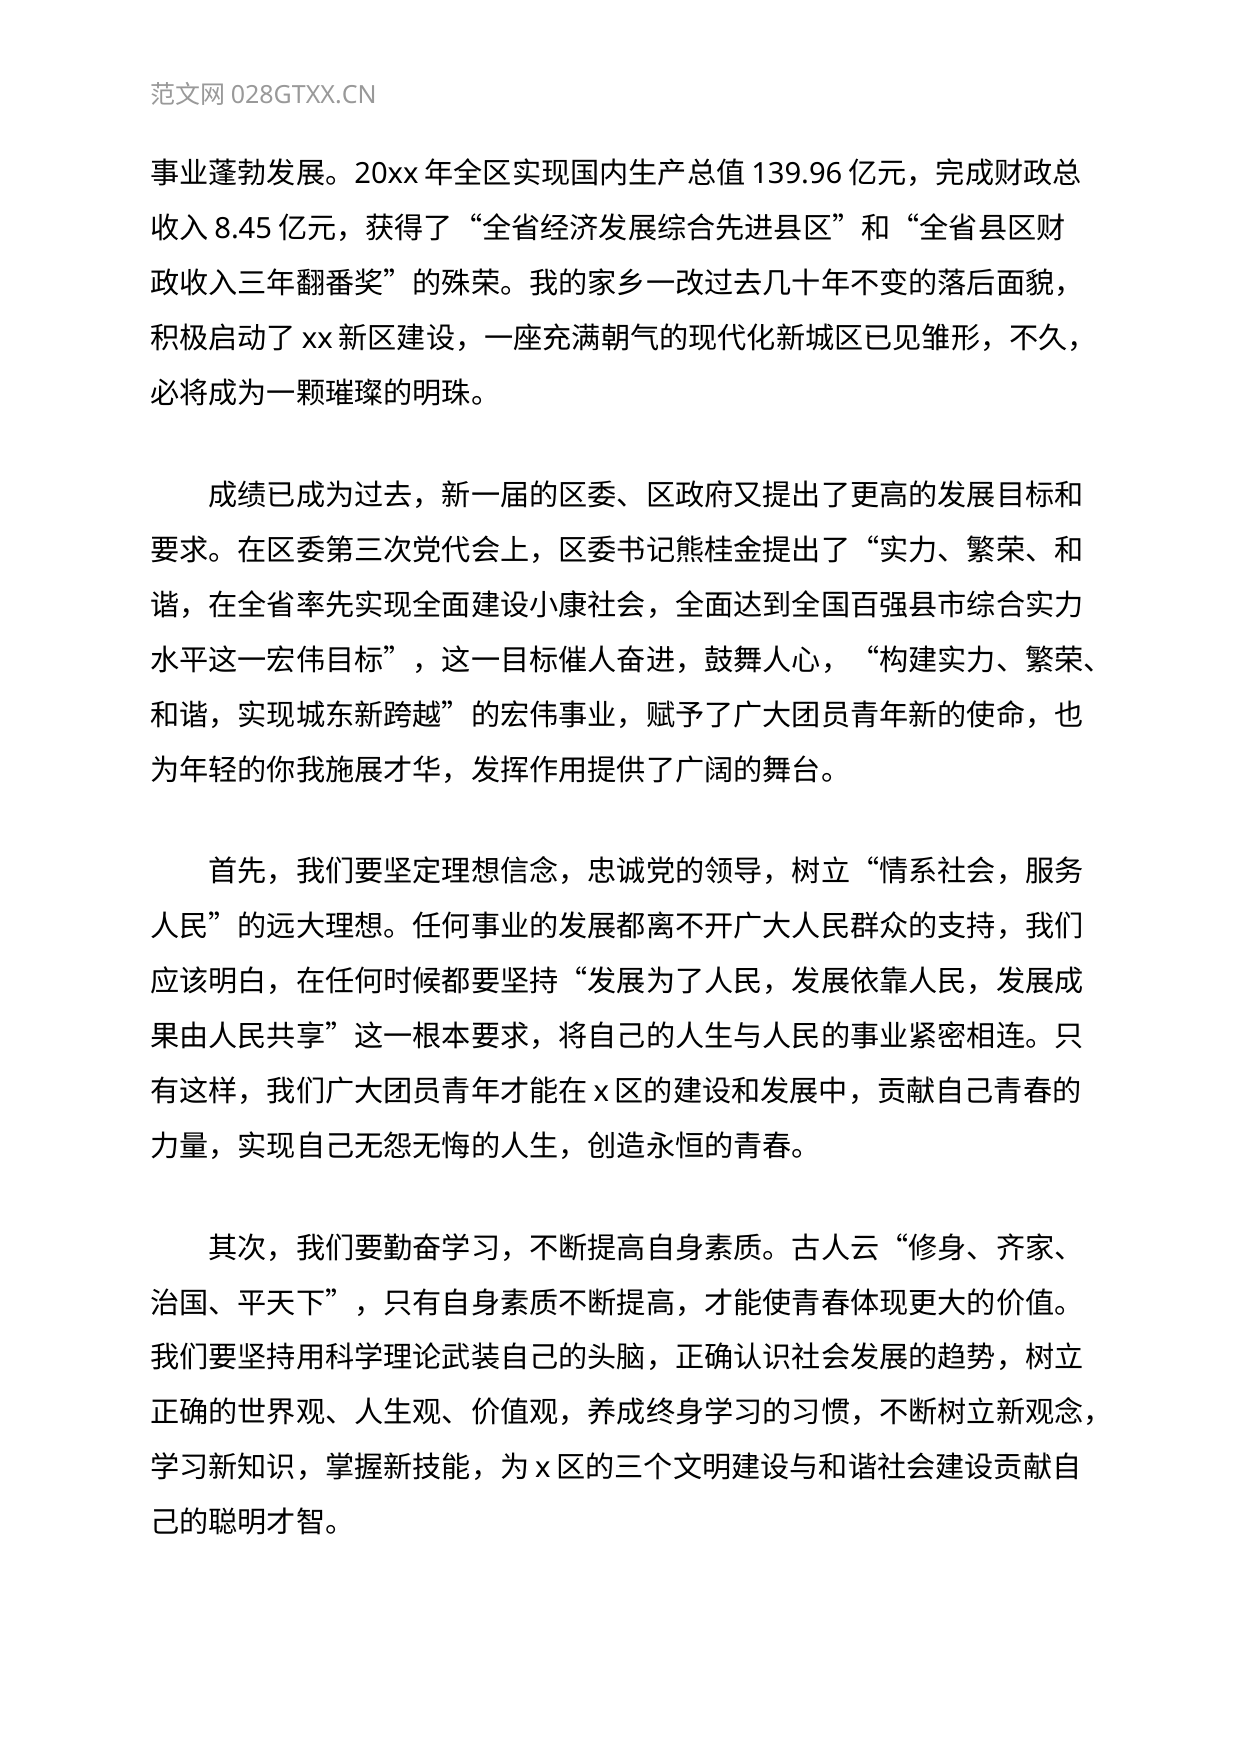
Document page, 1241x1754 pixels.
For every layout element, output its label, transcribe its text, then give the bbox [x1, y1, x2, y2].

text 其次，我们要勤奋学习，不断提高自身素质。古人云“修身、齐家、治国、平天下”，只有自身素质不断提高，才能使青春体现更大的价值。我们要坚持用科学理论武装自己的头脑，正确认识社会发展的趋势，树立正确的世界观、人生观、价值观，养成终身学习的习惯，不断树立新观念，学习新知识，掌握新技能，为x区的三个文明建设与和谐社会建设贡献自己的聪明才智。 [150, 1224, 1090, 1541]
text 首先，我们要坚定理想信念，忠诚党的领导，树立“情系社会，服务人民”的远大理想。任何事业的发展都离不开广大人民群众的支持，我们应该明白，在任何时候都要坚持“发展为了人民，发展依靠人民，发展成果由人民共享”这一根本要求，将自己的人生与人民的事业紧密相连。只有这样，我们广大团员青年才能在x区的建设和发展中，贡献自己青春的力量，实现自己无怨无悔的人生，创造永恒的青春。 [150, 848, 1090, 1165]
text 成绩已成为过去，新一届的区委、区政府又提出了更高的发展目标和要求。在区委第三次党代会上，区委书记熊桂金提出了“实力、繁荣、和谐，在全省率先实现全面建设小康社会，全面达到全国百强县市综合实力水平这一宏伟目标”，这一目标催人奋进，鼓舞人心，“构建实力、繁荣、和谐，实现城东新跨越”的宏伟事业，赋予了广大团员青年新的使命，也为年轻的你我施展才华，发挥作用提供了广阔的舞台。 [150, 472, 1090, 788]
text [150, 150, 1090, 412]
